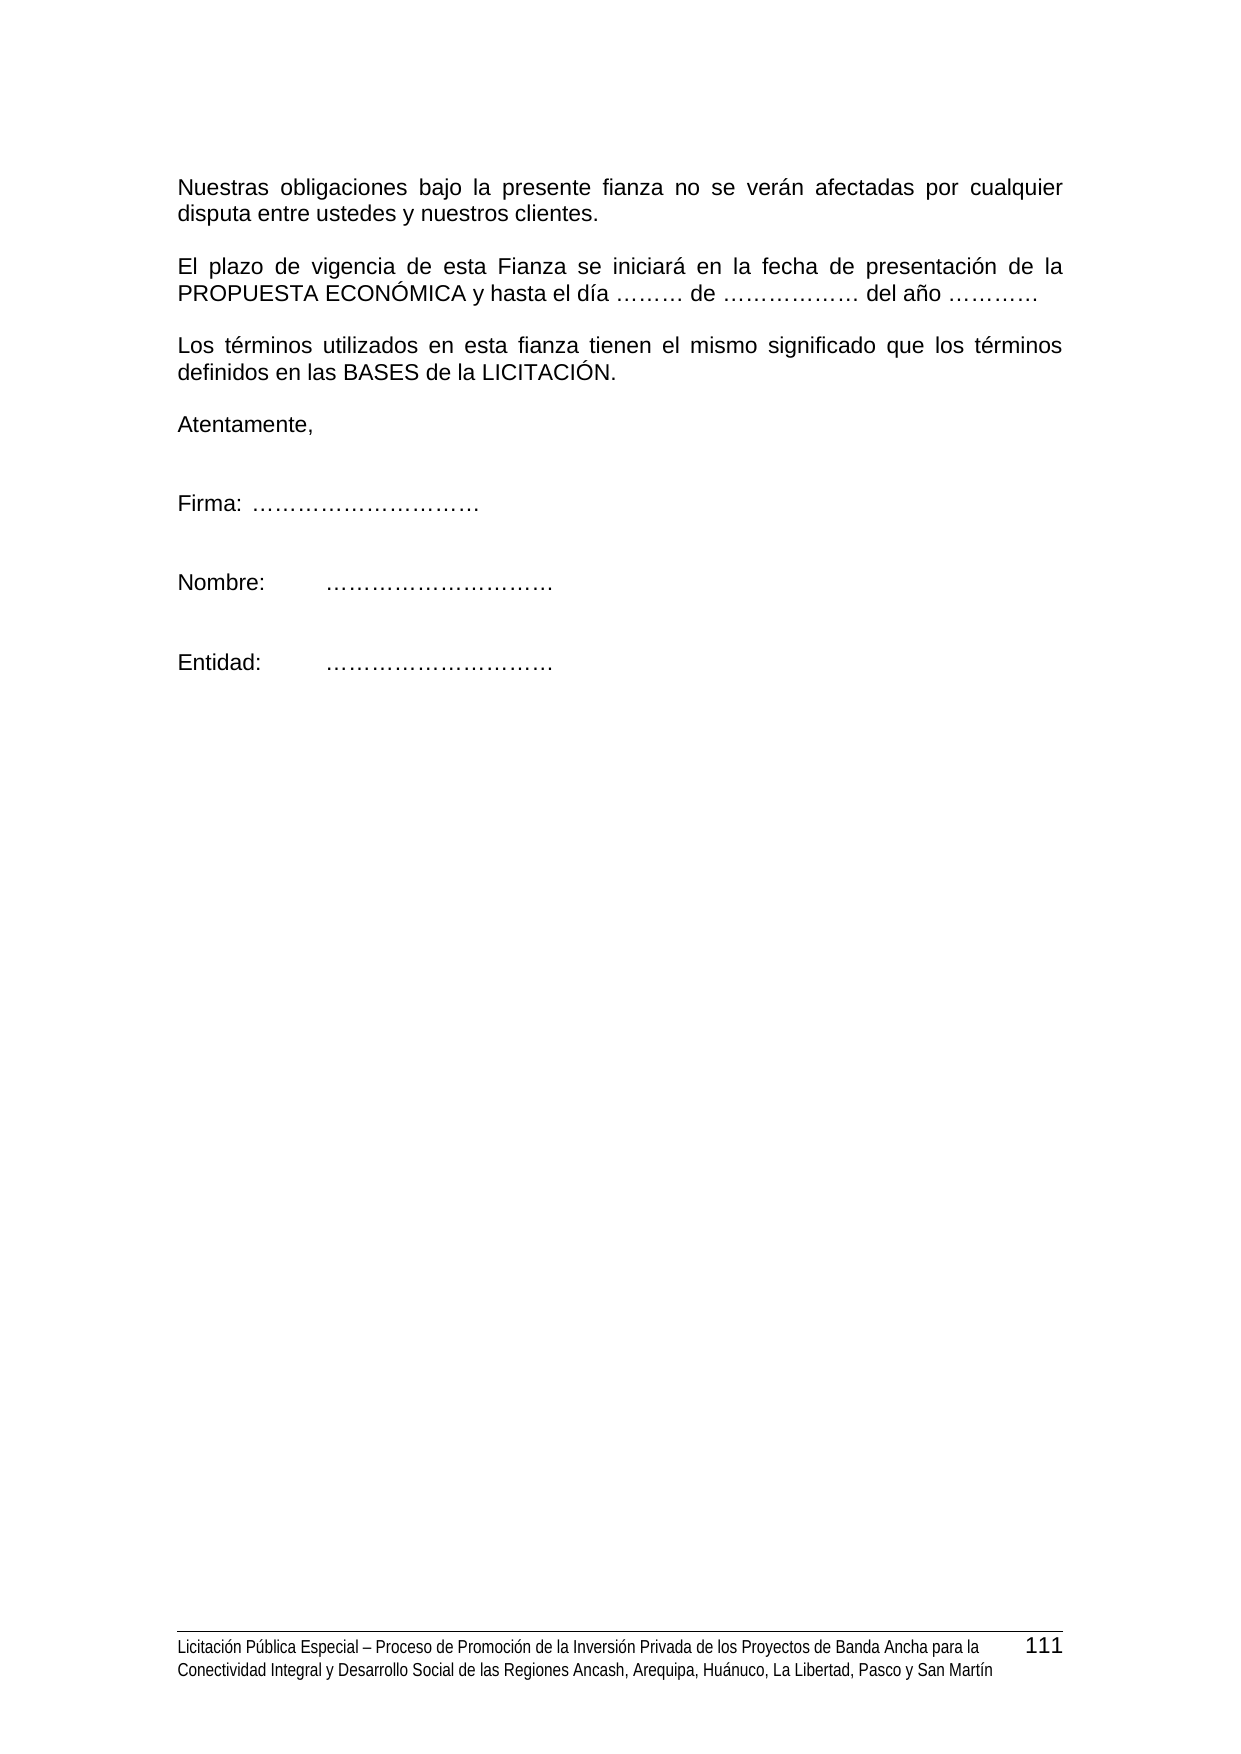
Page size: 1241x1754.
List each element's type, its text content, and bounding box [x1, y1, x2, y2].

text Los términos utilizados en esta fianza tienen el mismo significado que los términos definidos en las BASES de la LICITACIÓN. [177, 332, 1063, 385]
text Entidad: ………………………… [177, 648, 1063, 675]
text Nuestras obligaciones bajo la presente fianza no se verán afectadas por cualquier disputa entre ustedes y nuestros clientes. [177, 174, 1063, 227]
text Nombre: ………………………… [177, 569, 1063, 596]
text Atentamente, [177, 411, 1063, 438]
text El plazo de vigencia de esta Fianza se iniciará en la fecha de presentación de la PROPUESTA ECONÓMICA y hasta el día ……… de ……………… del año ………… [177, 253, 1063, 306]
text Firma: ………………………… [177, 490, 1063, 517]
